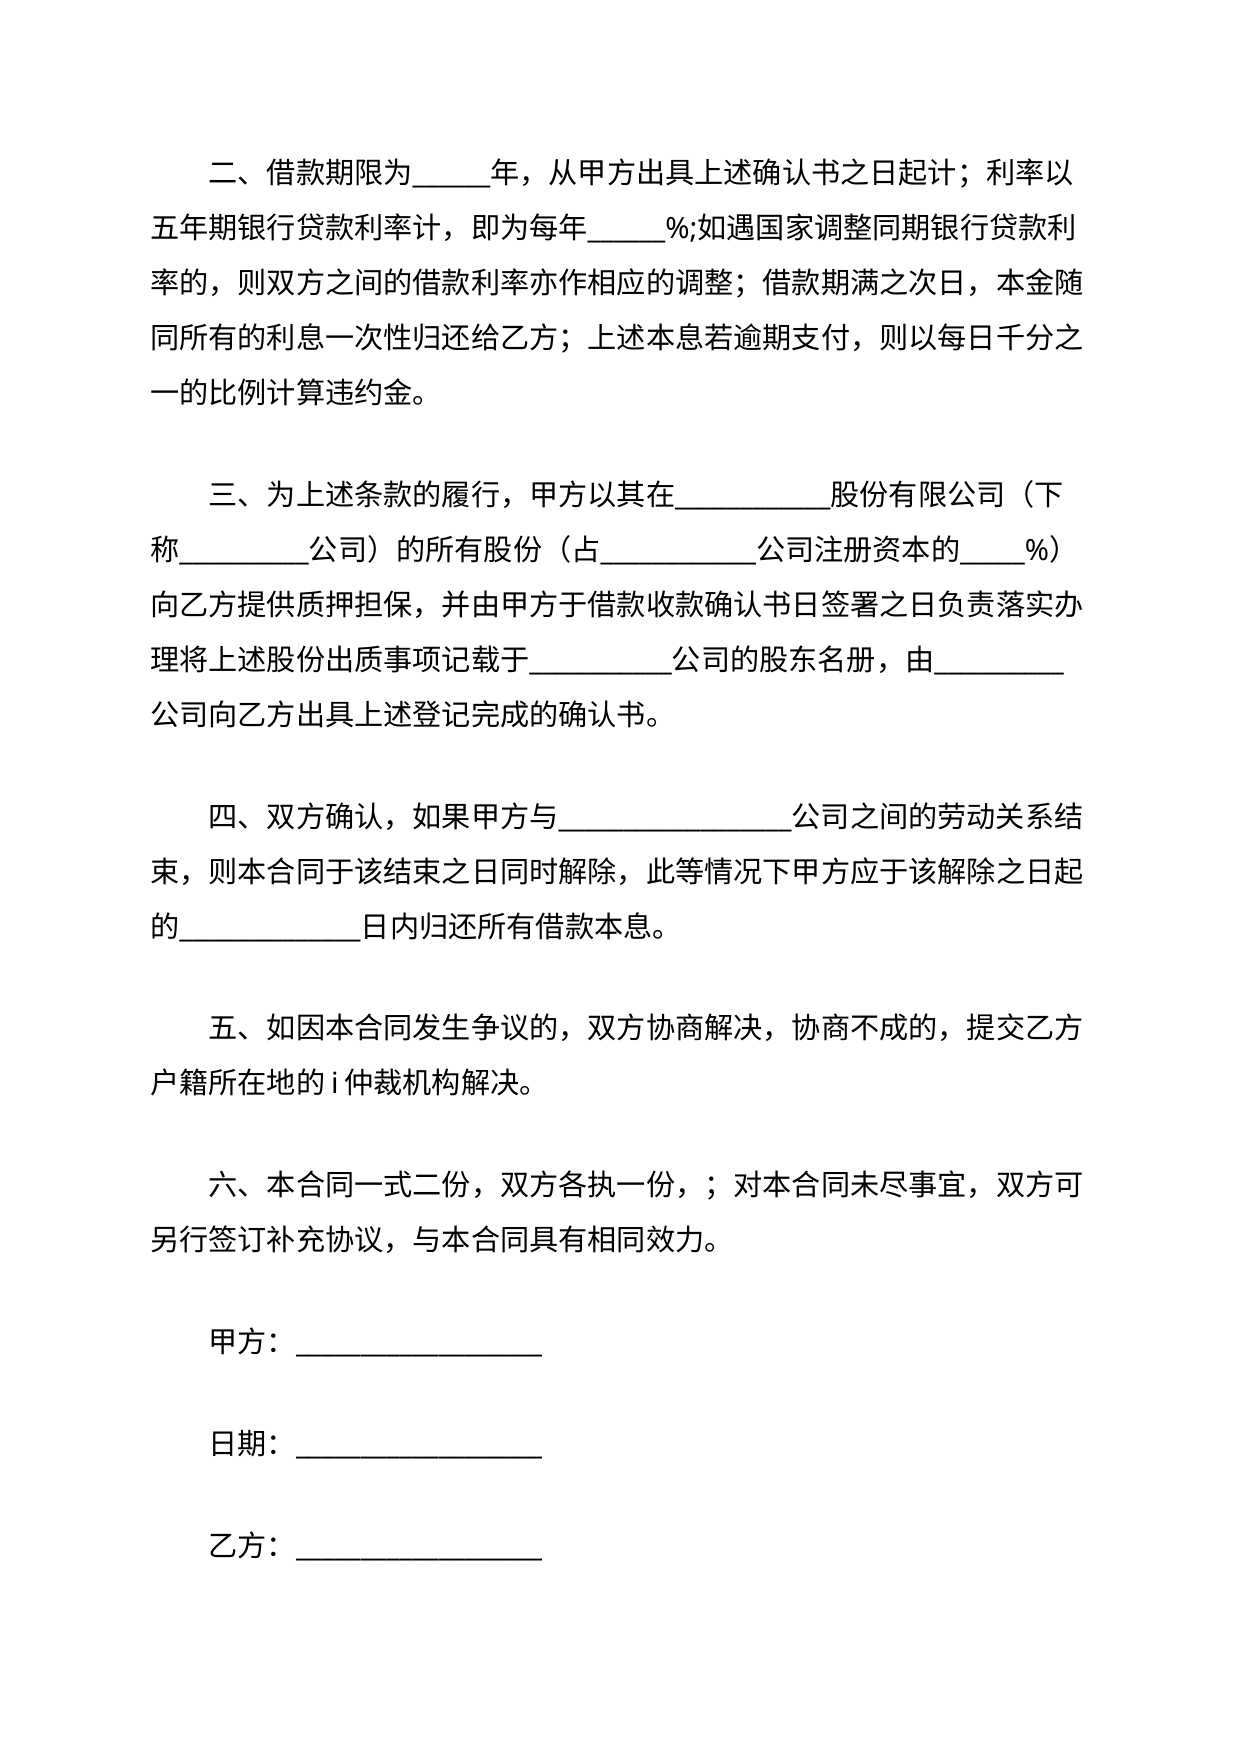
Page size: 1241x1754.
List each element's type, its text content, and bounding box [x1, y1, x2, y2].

text 三、为上述条款的履行，甲方以其在____________股份有限公司（下称__________公司）的所有股份（占____________公司注册资本的_____%）向乙方提供质押担保，并由甲方于借款收款确认书日签署之日负责落实办理将上述股份出质事项记载于___________公司的股东名册，由__________公司向乙方出具上述登记完成的确认书。 [150, 472, 1090, 734]
text 六、本合同一式二份，双方各执一份，；对本合同未尽事宜，双方可另行签订补充协议，与本合同具有相同效力。 [150, 1162, 1090, 1259]
text 五、如因本合同发生争议的，双方协商解决，协商不成的，提交乙方户籍所在地的i仲裁机构解决。 [150, 1005, 1090, 1102]
text 四、双方确认，如果甲方与__________________公司之间的劳动关系结束，则本合同于该结束之日同时解除，此等情况下甲方应于该解除之日起的______________日内归还所有借款本息。 [150, 793, 1090, 946]
text 二、借款期限为______年，从甲方出具上述确认书之日起计；利率以五年期银行贷款利率计，即为每年______%;如遇国家调整同期银行贷款利率的，则双方之间的借款利率亦作相应的调整；借款期满之次日，本金随同所有的利息一次性归还给乙方；上述本息若逾期支付，则以每日千分之一的比例计算违约金。 [150, 150, 1090, 412]
text 甲方：___________________ [150, 1319, 1090, 1361]
text 日期：___________________ [150, 1421, 1090, 1463]
text 乙方：___________________ [150, 1523, 1090, 1565]
